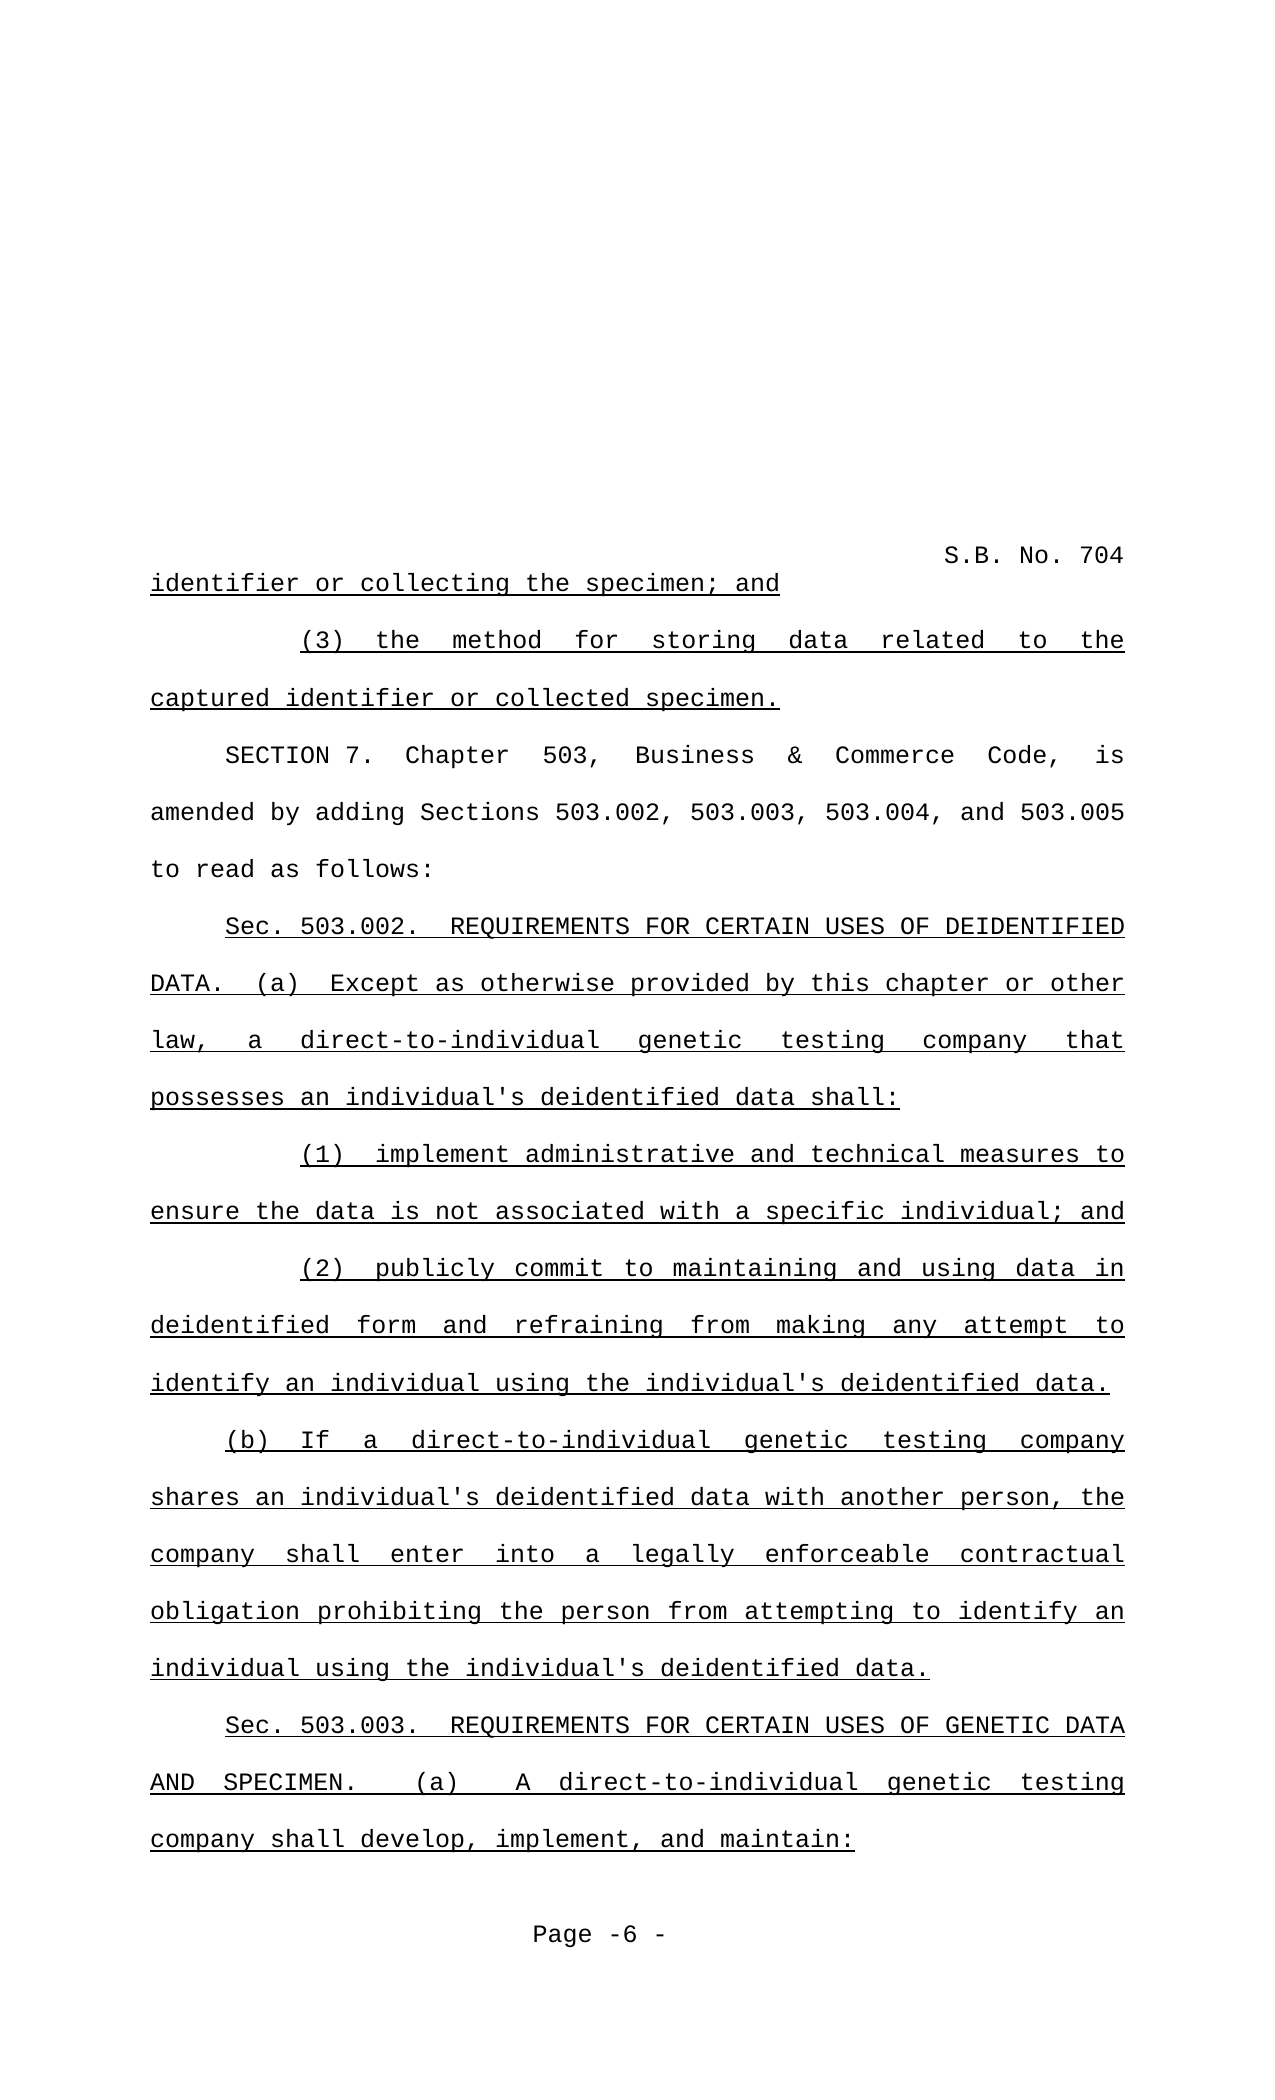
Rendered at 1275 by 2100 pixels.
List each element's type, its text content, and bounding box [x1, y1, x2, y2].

text (b) If a direct-to-individual genetic testing company shares an individual's deidentified data with another person, the company shall enter into a legally enforceable contractual obligation prohibiting the person from attempting to identify an individual using the individual's deidentified data. [150, 1566, 1125, 1622]
text (2) publicly commit to maintaining and using data in deidentified form and refraining from making any attempt to identify an individual using the individual's deidentified data. [150, 1256, 1125, 1336]
text Sec. 503.002. REQUIREMENTS FOR CERTAIN USES OF DEIDENTIFIED DATA. (a) Except as otherwise provided by this chapter or other law, a direct-to-individual genetic testing company that possesses an individual's deidentified data shall: [150, 913, 1125, 994]
text Sec. 503.003. REQUIREMENTS FOR CERTAIN USES OF GENETIC DATA AND SPECIMEN. (a) A direct-to-individual genetic testing company shall develop, implement, and maintain: [150, 1795, 1125, 1855]
text (b) If a direct-to-individual genetic testing company shares an individual's deidentified data with another person, the company shall enter into a legally enforceable contractual obligation prohibiting the person from attempting to identify an individual using the individual's deidentified data. [150, 1509, 1125, 1565]
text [150, 571, 1125, 599]
text Sec. 503.003. REQUIREMENTS FOR CERTAIN USES OF GENETIC DATA AND SPECIMEN. (a) A direct-to-individual genetic testing company shall develop, implement, and maintain: [150, 1712, 1125, 1793]
text (b) If a direct-to-individual genetic testing company shares an individual's deidentified data with another person, the company shall enter into a legally enforceable contractual obligation prohibiting the person from attempting to identify an individual using the individual's deidentified data. [150, 1427, 1125, 1508]
text (1) implement administrative and technical measures to ensure the data is not associated with a specific individual; and [150, 1142, 1125, 1222]
text (2) publicly commit to maintaining and using data in deidentified form and refraining from making any attempt to identify an individual using the individual's deidentified data. [150, 1338, 1125, 1398]
text (b) If a direct-to-individual genetic testing company shares an individual's deidentified data with another person, the company shall enter into a legally enforceable contractual obligation prohibiting the person from attempting to identify an individual using the individual's deidentified data. [150, 1623, 1125, 1684]
text (3) the method for storing data related to the captured identifier or collected specimen. [150, 628, 1125, 713]
text Sec. 503.002. REQUIREMENTS FOR CERTAIN USES OF DEIDENTIFIED DATA. (a) Except as otherwise provided by this chapter or other law, a direct-to-individual genetic testing company that possesses an individual's deidentified data shall: [150, 995, 1125, 1051]
text Sec. 503.002. REQUIREMENTS FOR CERTAIN USES OF DEIDENTIFIED DATA. (a) Except as otherwise provided by this chapter or other law, a direct-to-individual genetic testing company that possesses an individual's deidentified data shall: [150, 1052, 1125, 1113]
text SECTION 7. Chapter 503, Business & Commerce Code, is amended by adding Sections 503.002, 503.003, 503.004, and 503.005 to read as follows: [150, 742, 1125, 885]
